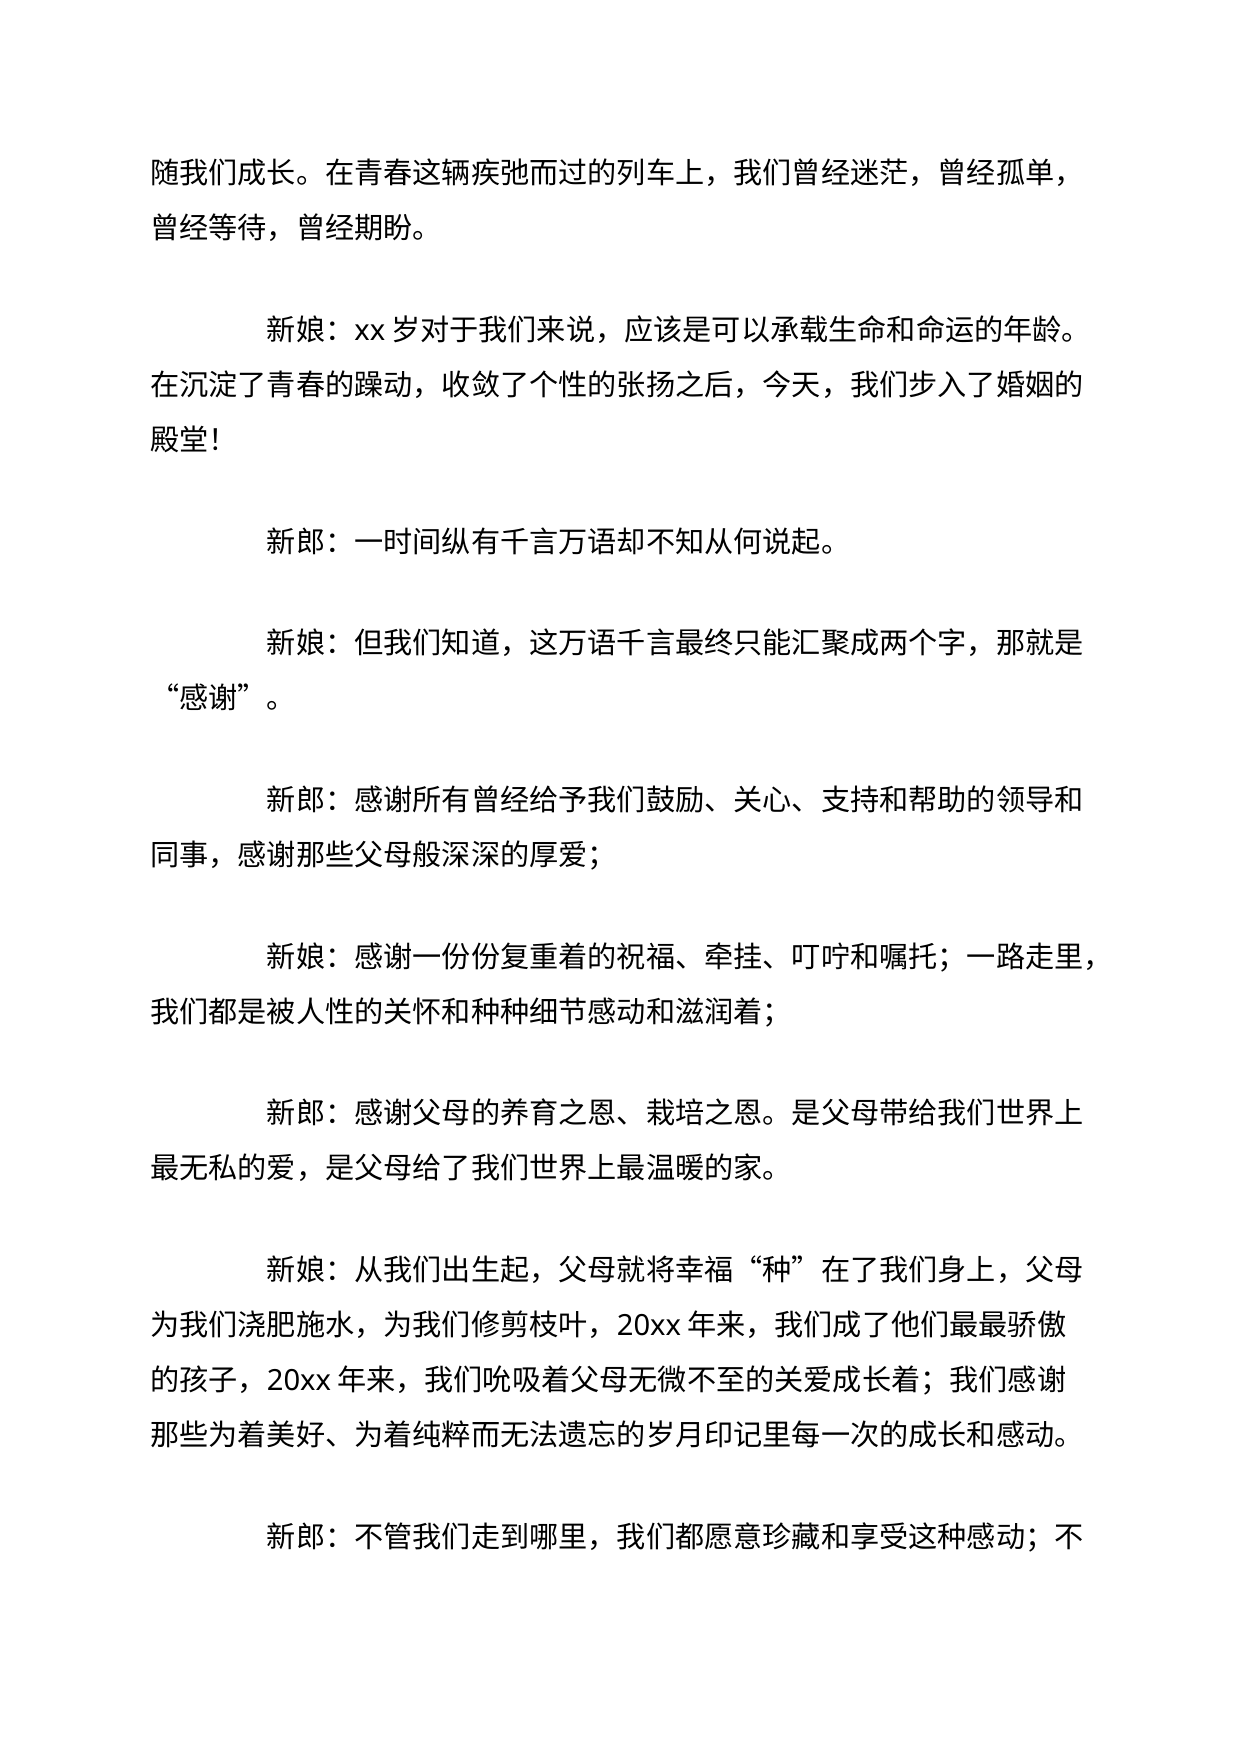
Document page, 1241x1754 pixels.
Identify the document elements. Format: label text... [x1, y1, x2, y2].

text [150, 1513, 1090, 1556]
text 新郎：感谢父母的养育之恩、栽培之恩。是父母带给我们世界上最无私的爱，是父母给了我们世界上最温暖的家。 [150, 1090, 1090, 1187]
text 新娘：但我们知道，这万语千言最终只能汇聚成两个字，那就是“感谢”。 [150, 620, 1090, 717]
text 新郎：一时间纵有千言万语却不知从何说起。 [150, 518, 1090, 561]
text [150, 150, 1090, 247]
text 新娘：xx岁对于我们来说，应该是可以承载生命和命运的年龄。在沉淀了青春的躁动，收敛了个性的张扬之后，今天，我们步入了婚姻的殿堂！ [150, 307, 1090, 459]
text 新郎：感谢所有曾经给予我们鼓励、关心、支持和帮助的领导和同事，感谢那些父母般深深的厚爱； [150, 777, 1090, 874]
text 新娘：感谢一份份复重着的祝福、牵挂、叮咛和嘱托；一路走里，我们都是被人性的关怀和种种细节感动和滋润着； [150, 933, 1090, 1031]
text 新娘：从我们出生起，父母就将幸福“种”在了我们身上，父母为我们浇肥施水，为我们修剪枝叶，20xx年来，我们成了他们最最骄傲的孩子，20xx年来，我们吮吸着父母无微不至的关爱成长着；我们感谢那些为着美好、为着纯粹而无法遗忘的岁月印记里每一次的成长和感动。 [150, 1247, 1090, 1454]
